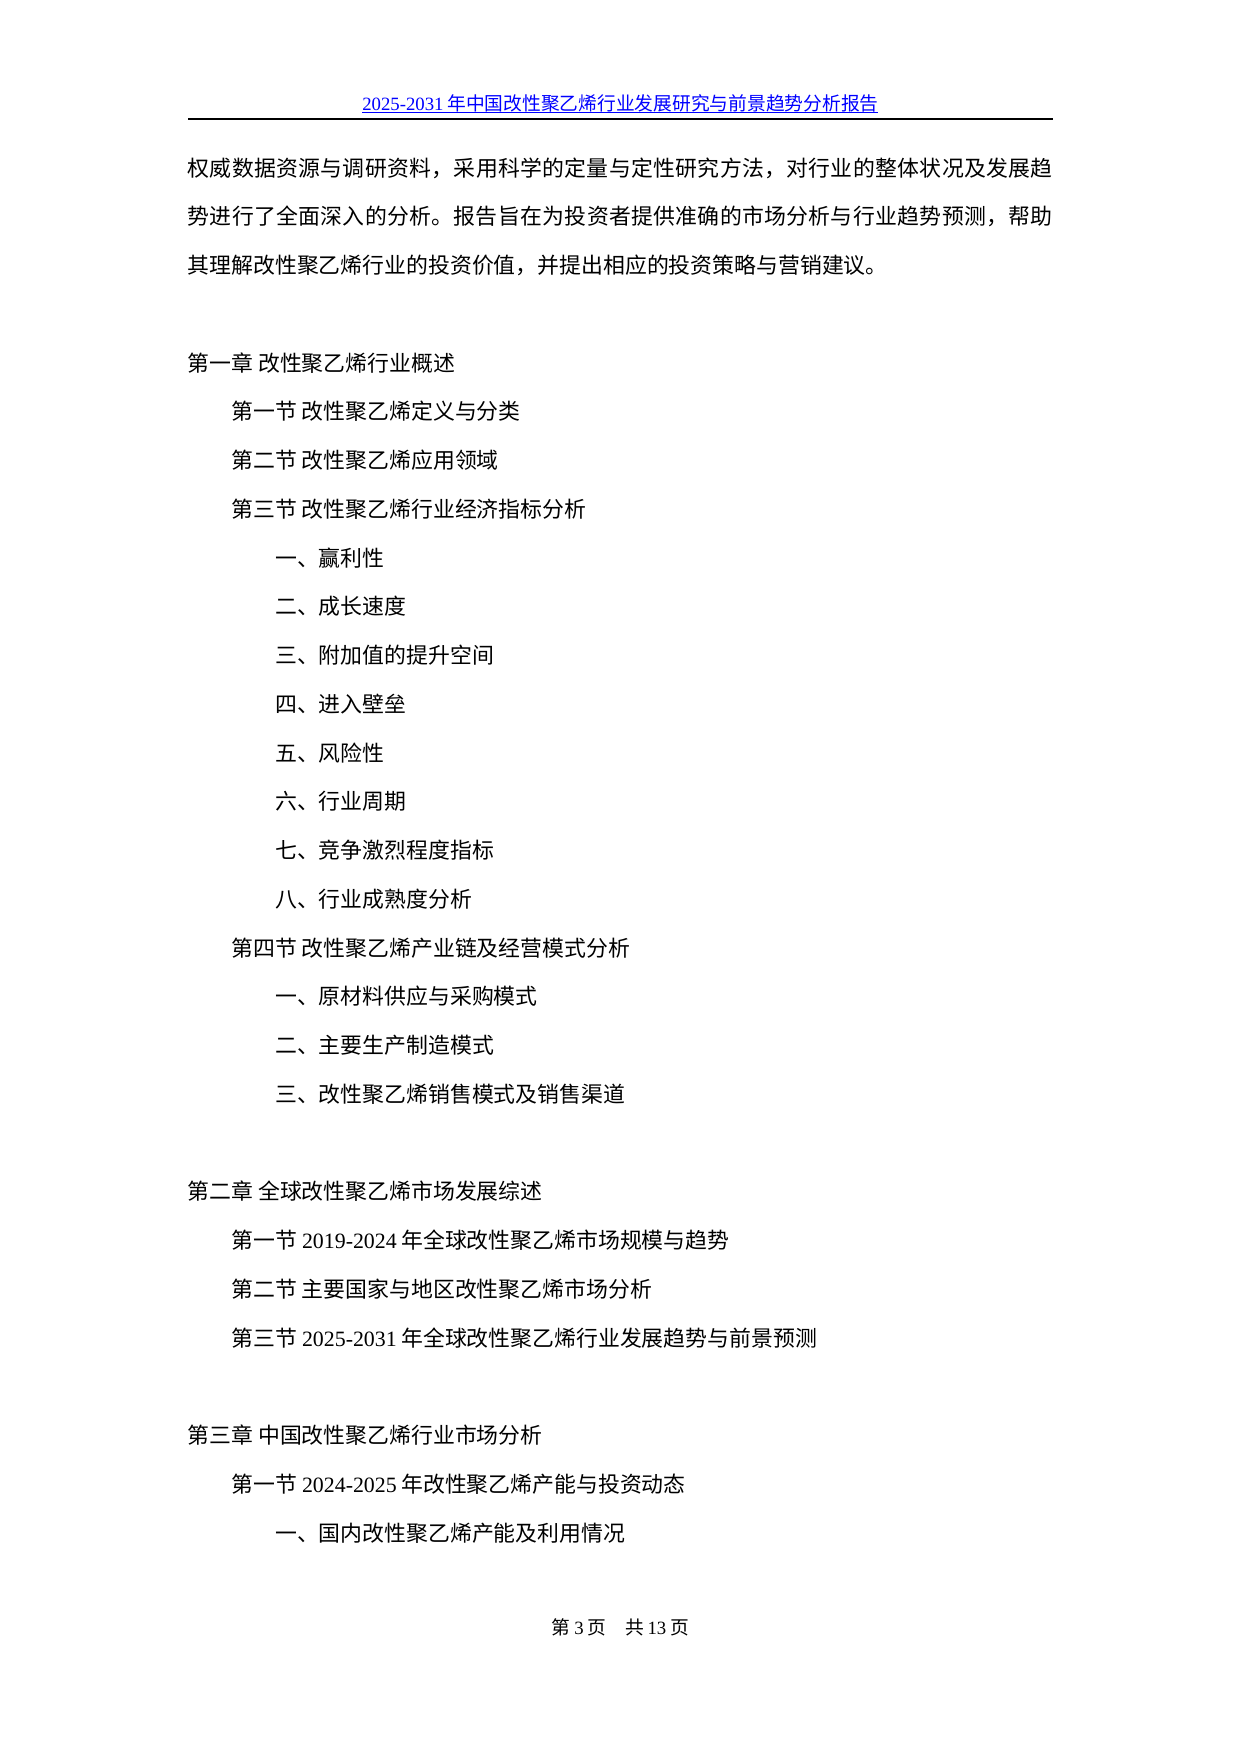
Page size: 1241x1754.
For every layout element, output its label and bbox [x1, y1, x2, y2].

text [187, 150, 1053, 1548]
